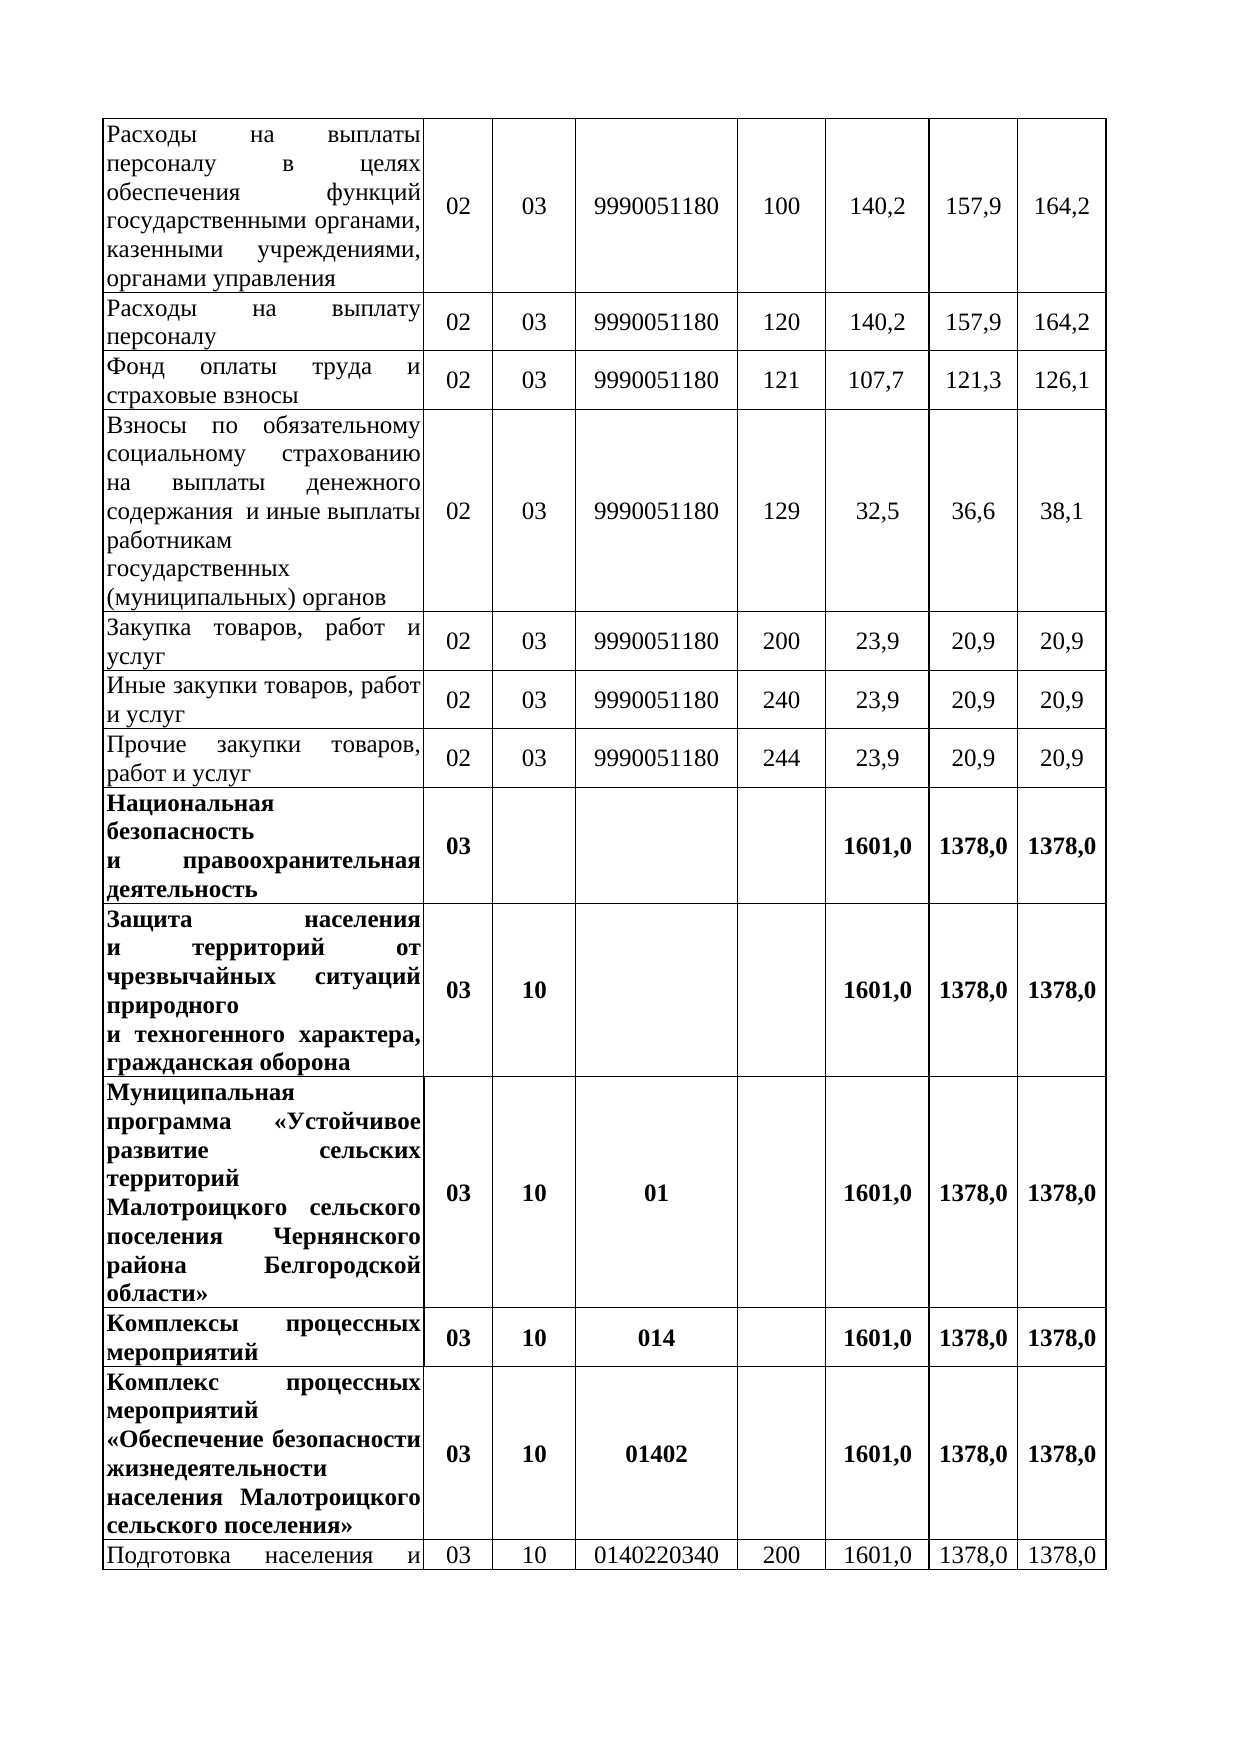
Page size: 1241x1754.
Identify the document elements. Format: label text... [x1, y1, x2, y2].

table_cell [738, 1308, 825, 1366]
table_cell 36,6 [930, 410, 1017, 611]
table_cell 9990051180 [576, 612, 737, 669]
table_cell 1378,0 [1018, 1077, 1105, 1307]
table_cell Национальная безопасность и правоохранительная деятельность [104, 788, 423, 903]
table_cell 014 [576, 1308, 737, 1366]
table_cell [738, 1367, 825, 1539]
table_cell 157,9 [930, 119, 1017, 292]
table_cell 20,9 [1018, 612, 1105, 669]
table_cell 107,7 [826, 351, 928, 409]
table_cell 9990051180 [576, 671, 737, 728]
table_cell 03 [493, 671, 575, 728]
table_cell 1378,0 [1018, 1367, 1105, 1539]
table_cell 03 [493, 612, 575, 669]
table_cell 23,9 [826, 671, 928, 728]
table_cell 9990051180 [576, 410, 737, 611]
table_cell [738, 1077, 825, 1307]
table_cell 23,9 [826, 729, 928, 787]
table_cell 164,2 [1018, 293, 1105, 350]
table_cell 1378,0 [930, 904, 1017, 1076]
table_cell 02 [424, 293, 492, 350]
table_cell 121,3 [930, 351, 1017, 409]
table_cell 1601,0 [826, 904, 928, 1076]
table_cell 200 [738, 1540, 825, 1569]
table_cell Закупка товаров, работ и услуг [104, 612, 423, 669]
table_cell 244 [738, 729, 825, 787]
table_cell 9990051180 [576, 729, 737, 787]
table_cell 03 [493, 119, 575, 292]
table_cell 120 [738, 293, 825, 350]
table_cell 03 [493, 410, 575, 611]
table_cell 03 [425, 1308, 492, 1366]
table_cell 02 [424, 351, 492, 409]
table_cell [738, 904, 825, 1076]
table_cell [493, 788, 575, 903]
table_cell 03 [493, 729, 575, 787]
table_cell 03 [424, 1540, 492, 1569]
table_cell 1378,0 [1018, 1308, 1105, 1366]
table_cell 01 [576, 1077, 737, 1307]
table_cell 1378,0 [930, 1308, 1017, 1366]
table_cell 157,9 [930, 293, 1017, 350]
table_cell 02 [424, 729, 492, 787]
table_cell 9990051180 [576, 351, 737, 409]
table_cell Расходы на выплату персоналу [104, 293, 423, 350]
table_cell 20,9 [1018, 729, 1105, 787]
table_cell Фонд оплаты труда и страховые взносы [104, 351, 423, 409]
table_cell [104, 1540, 423, 1569]
table_cell 20,9 [930, 729, 1017, 787]
table_cell 0140220340 [576, 1540, 737, 1569]
table_cell 1601,0 [826, 1540, 928, 1569]
table_cell 1378,0 [1018, 904, 1105, 1076]
table_cell 02 [424, 612, 492, 669]
table_cell Муниципальная программа «Устойчивое развитие сельских территорий Малотроицкого сельского поселения Чернянского района Белгородской области» [104, 1077, 423, 1307]
table_cell [738, 788, 825, 903]
table_cell 240 [738, 671, 825, 728]
table_cell 23,9 [826, 612, 928, 669]
table_cell Защита населения и территорий от чрезвычайных ситуаций природного и техногенного характера, гражданская оборона [104, 904, 423, 1076]
table_cell 03 [425, 1077, 492, 1307]
table_cell 1378,0 [1018, 1540, 1105, 1569]
table_cell Прочие закупки товаров, работ и услуг [104, 729, 423, 787]
table_cell 126,1 [1018, 351, 1105, 409]
table_cell Расходы на выплаты персоналу в целях обеспечения функций государственными органами, казенными учреждениями, органами управления [104, 119, 423, 292]
table_cell 10 [493, 1367, 575, 1539]
table_cell 1601,0 [826, 788, 928, 903]
table_cell 02 [424, 119, 492, 292]
table_cell 1601,0 [826, 1077, 928, 1307]
table_cell 1378,0 [1018, 788, 1105, 903]
table_cell 10 [493, 1077, 575, 1307]
table_cell 9990051180 [576, 293, 737, 350]
table_cell 121 [738, 351, 825, 409]
table_cell 20,9 [930, 671, 1017, 728]
table_cell 164,2 [1018, 119, 1105, 292]
table_cell 02 [424, 410, 492, 611]
table_cell 01402 [576, 1367, 737, 1539]
table_cell 03 [424, 1367, 492, 1539]
table_cell 100 [738, 119, 825, 292]
table_cell 200 [738, 612, 825, 669]
table_cell Иные закупки товаров, работ и услуг [104, 671, 423, 728]
table_cell 03 [424, 788, 492, 903]
table_cell 129 [738, 410, 825, 611]
table_cell Комплексы процессных мероприятий [104, 1308, 423, 1366]
table_cell 1378,0 [930, 788, 1017, 903]
table_cell 9990051180 [576, 119, 737, 292]
table_cell 20,9 [930, 612, 1017, 669]
table_cell 1378,0 [930, 1540, 1017, 1569]
table_cell [576, 788, 737, 903]
table_cell 03 [493, 293, 575, 350]
table_cell 10 [493, 1308, 575, 1366]
table_cell 32,5 [826, 410, 928, 611]
table_cell 10 [493, 904, 575, 1076]
table_cell 10 [493, 1540, 575, 1569]
table_cell 1378,0 [930, 1077, 1017, 1307]
table_cell 140,2 [826, 119, 928, 292]
table_cell 20,9 [1018, 671, 1105, 728]
table_cell 03 [424, 904, 492, 1076]
table_cell 1601,0 [826, 1367, 928, 1539]
table_cell 03 [493, 351, 575, 409]
table_cell 1601,0 [826, 1308, 928, 1366]
table_cell 02 [424, 671, 492, 728]
table_cell 1378,0 [930, 1367, 1017, 1539]
table_cell 38,1 [1018, 410, 1105, 611]
table_cell Комплекс процессных мероприятий «Обеспечение безопасности жизнедеятельности населения Малотроицкого сельского поселения» [104, 1367, 423, 1539]
table_cell [576, 904, 737, 1076]
table_cell 140,2 [826, 293, 928, 350]
table_cell Взносы по обязательному социальному страхованию на выплаты денежного содержания и иные выплаты работникам государственных (муниципальных) органов [104, 410, 423, 611]
